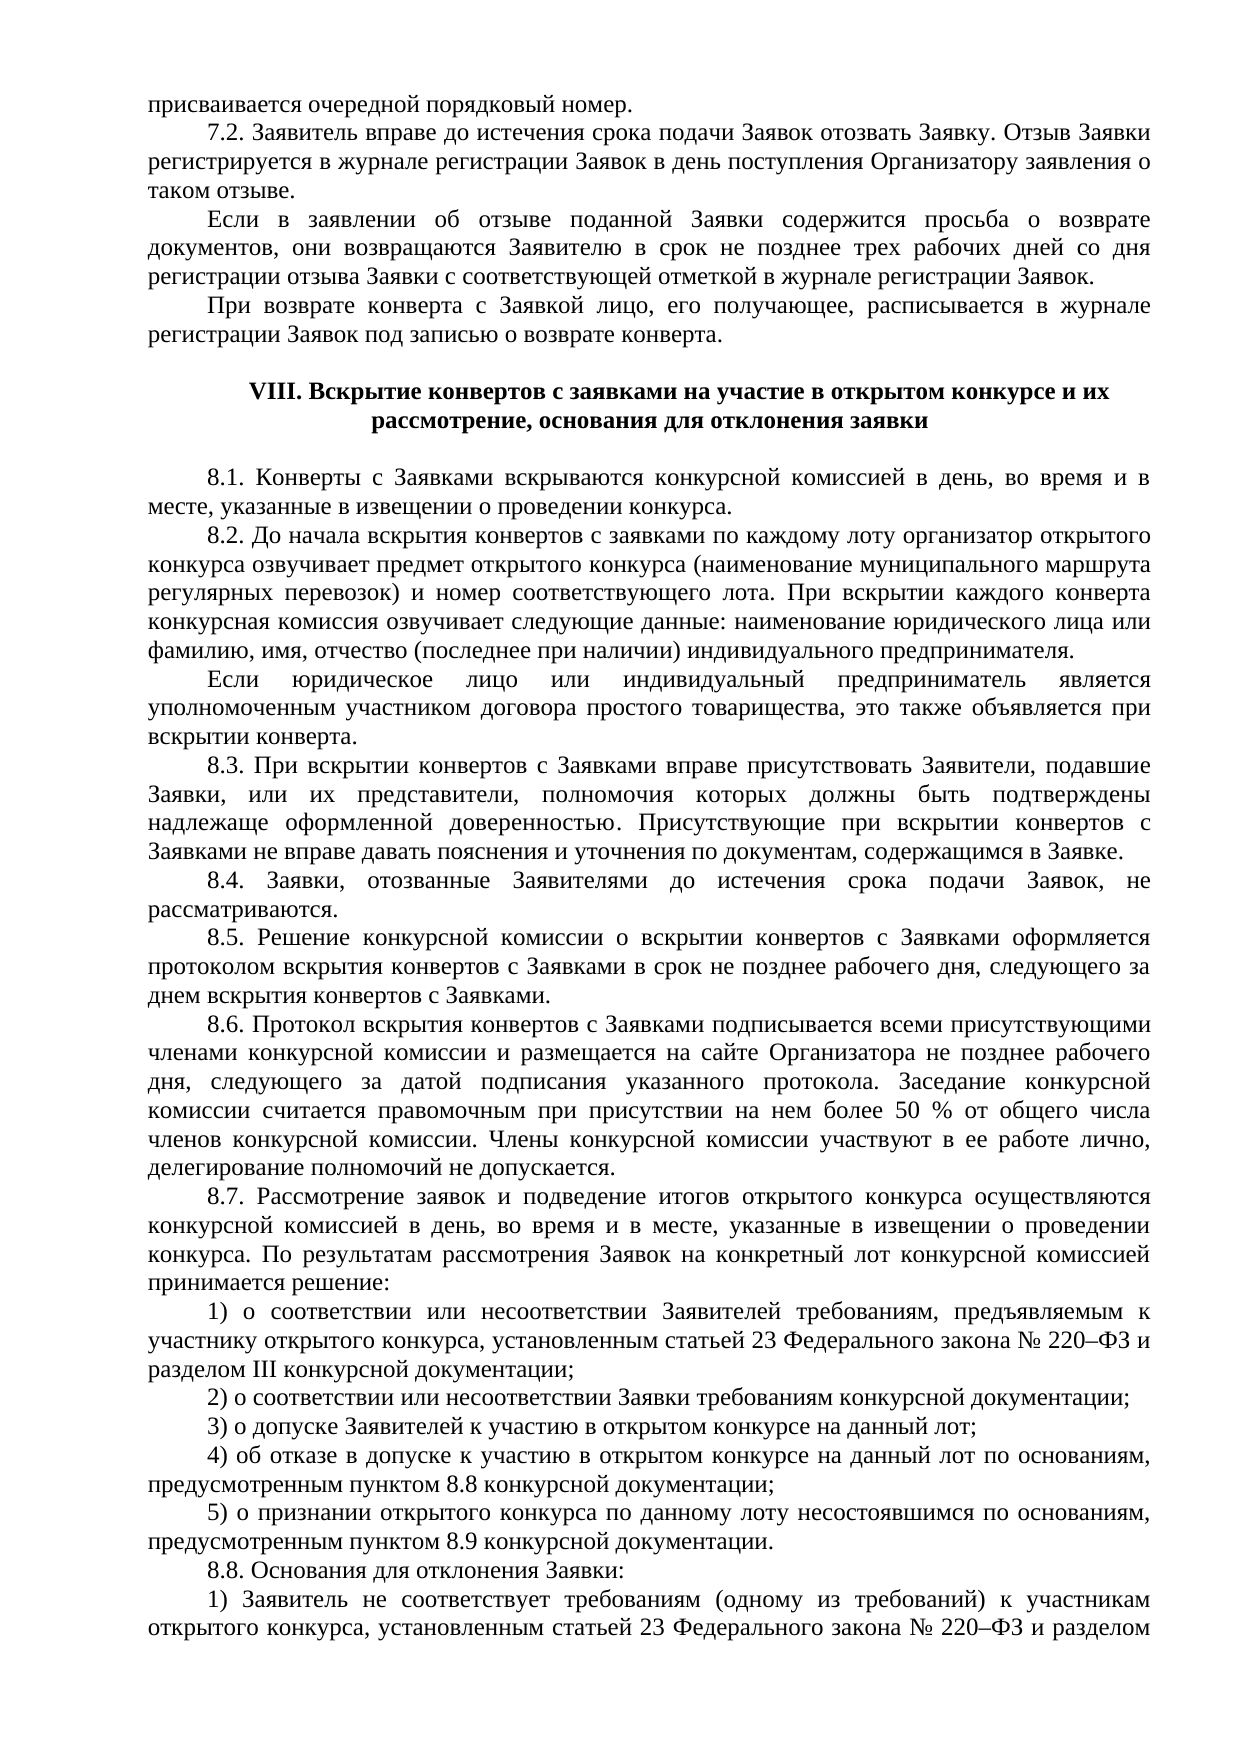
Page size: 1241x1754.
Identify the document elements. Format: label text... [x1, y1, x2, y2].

text 8.8. Основания для отклонения Заявки: [148, 1555, 1152, 1584]
text 8.4. Заявки, отозванные Заявителями до истечения срока подачи Заявок, не рассматриваются. [148, 865, 1152, 922]
text 8.2. До начала вскрытия конвертов с заявками по каждому лоту организатор открытого конкурса озвучивает предмет открытого конкурса (наименование муниципального маршрута регулярных перевозок) и номер соответствующего лота. При вскрытии каждого конверта конкурсная комиссия озвучивает следующие данные: наименование юридического лица или фамилию, имя, отчество (последнее при наличии) индивидуального предпринимателя. [148, 520, 1152, 664]
text 8.5. Решение конкурсной комиссии о вскрытии конвертов с Заявками оформляется протоколом вскрытия конвертов с Заявками в срок не позднее рабочего дня, следующего за днем вскрытия конвертов с Заявками. [148, 922, 1152, 1009]
text Если в заявлении об отзыве поданной Заявки содержится просьба о возврате документов, они возвращаются Заявителю в срок не позднее трех рабочих дней со дня регистрации отзыва Заявки с соответствующей отметкой в журнале регистрации Заявок. [148, 204, 1152, 290]
text 7.2. Заявитель вправе до истечения срока подачи Заявок отозвать Заявку. Отзыв Заявки регистрируется в журнале регистрации Заявок в день поступления Организатору заявления о таком отзыве. [148, 117, 1152, 204]
text Если юридическое лицо или индивидуальный предприниматель является уполномоченным участником договора простого товарищества, это также объявляется при вскрытии конверта. [148, 664, 1152, 750]
text 8.1. Конверты с Заявками вскрываются конкурсной комиссией в день, во время и в месте, указанные в извещении о проведении конкурса. [148, 462, 1152, 520]
text При возврате конверта с Заявкой лицо, его получающее, расписывается в журнале регистрации Заявок под записью о возврате конверта. [148, 290, 1152, 347]
text 8.3. При вскрытии конвертов с Заявками вправе присутствовать Заявители, подавшие Заявки, или их представители, полномочия которых должны быть подтверждены надлежаще оформленной доверенностью. Присутствующие при вскрытии конвертов с Заявками не вправе давать пояснения и уточнения по документам, содержащимся в Заявке. [148, 750, 1152, 865]
text 1) о соответствии или несоответствии Заявителей требованиям, предъявляемым к участнику открытого конкурса, установленным статьей 23 Федерального закона № 220–ФЗ и разделом III конкурсной документации; [148, 1296, 1152, 1382]
text 4) об отказе в допуске к участию в открытом конкурсе на данный лот по основаниям, предусмотренным пунктом 8.8 конкурсной документации; [148, 1440, 1152, 1497]
text VIII. Вскрытие конвертов с заявками на участие в открытом конкурсе и их рассмотрение, основания для отклонения заявки [148, 376, 1152, 434]
text 2) о соответствии или несоответствии Заявки требованиям конкурсной документации; [148, 1382, 1152, 1411]
text 8.6. Протокол вскрытия конвертов с Заявками подписывается всеми присутствующими членами конкурсной комиссии и размещается на сайте Организатора не позднее рабочего дня, следующего за датой подписания указанного протокола. Заседание конкурсной комиссии считается правомочным при присутствии на нем более 50 % от общего числа членов конкурсной комиссии. Члены конкурсной комиссии участвуют в ее работе лично, делегирование полномочий не допускается. [148, 1009, 1152, 1181]
text 8.7. Рассмотрение заявок и подведение итогов открытого конкурса осуществляются конкурсной комиссией в день, во время и в месте, указанные в извещении о проведении конкурса. По результатам рассмотрения Заявок на конкретный лот конкурсной комиссией принимается решение: [148, 1181, 1152, 1296]
text 5) о признании открытого конкурса по данному лоту несостоявшимся по основаниям, предусмотренным пунктом 8.9 конкурсной документации. [148, 1497, 1152, 1555]
text 3) о допуске Заявителей к участию в открытом конкурсе на данный лот; [148, 1411, 1152, 1440]
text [148, 1584, 1152, 1641]
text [148, 89, 1152, 117]
